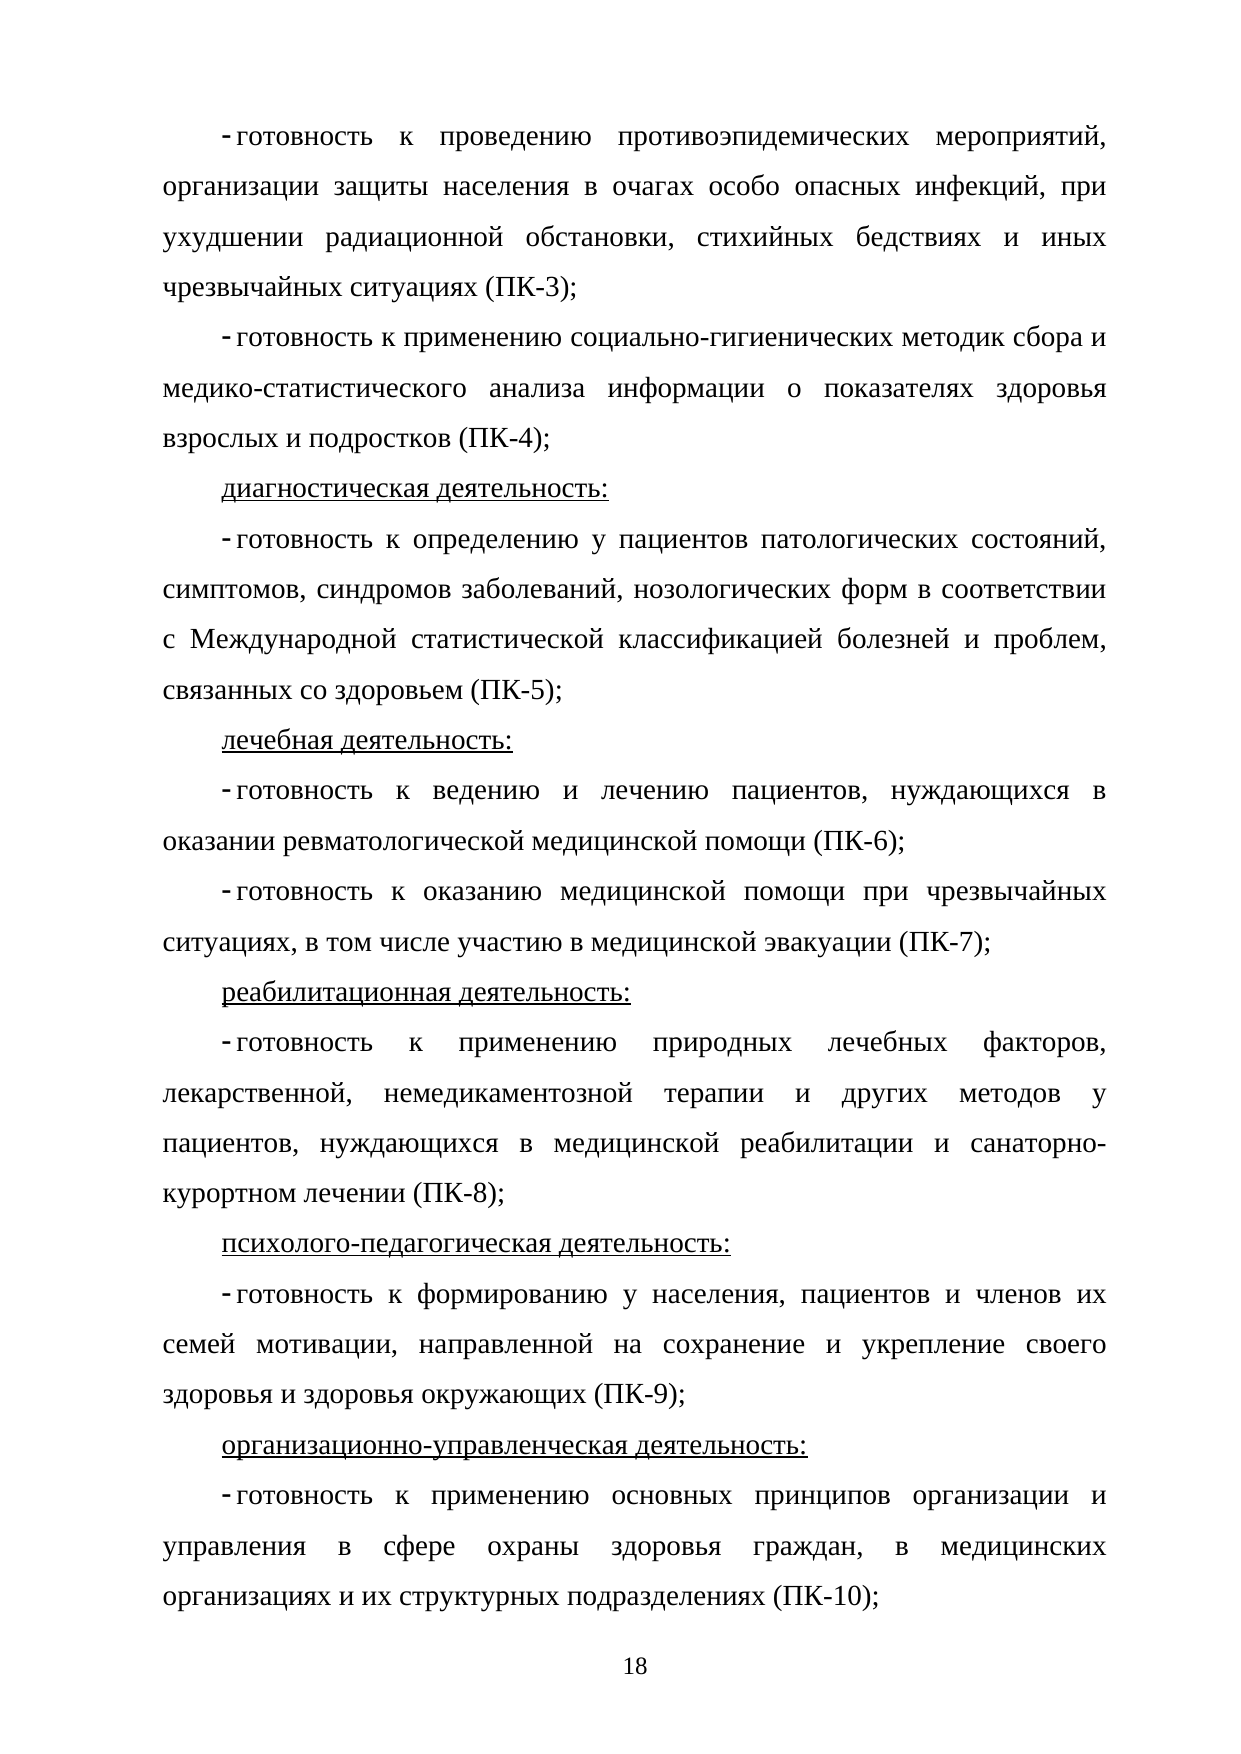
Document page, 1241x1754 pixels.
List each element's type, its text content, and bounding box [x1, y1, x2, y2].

text диагностическая деятельность: [162, 471, 1107, 504]
list готовность к оказанию медицинской помощи при чрезвычайных ситуациях, в том числе участию в медицинской эвакуации (ПК-7); [162, 873, 1107, 957]
list готовность к применению основных принципов организации и управления в сфере охраны здоровья граждан, в медицинских организациях и их структурных подразделениях (ПК-10); [162, 1477, 1107, 1612]
list готовность к определению у пациентов патологических состояний, симптомов, синдромов заболеваний, нозологических форм в соответствии с Международной статистической классификацией болезней и проблем, связанных со здоровьем (ПК-5); [162, 521, 1107, 705]
text организационно-управленческая деятельность: [162, 1427, 1107, 1461]
list готовность к применению природных лечебных факторов, лекарственной, немедикаментозной терапии и других методов у пациентов, нуждающихся в медицинской реабилитации и санаторно-курортном лечении (ПК-8); [162, 1024, 1107, 1209]
text лечебная деятельность: [162, 722, 1107, 756]
list готовность к применению социально-гигиенических методик сбора и медико-статистического анализа информации о показателях здоровья взрослых и подростков (ПК-4); [162, 319, 1107, 454]
list готовность к ведению и лечению пациентов, нуждающихся в оказании ревматологической медицинской помощи (ПК-6); [162, 772, 1107, 856]
text реабилитационная деятельность: [162, 974, 1107, 1007]
list готовность к формированию у населения, пациентов и членов их семей мотивации, направленной на сохранение и укрепление своего здоровья и здоровья окружающих (ПК-9); [162, 1276, 1107, 1410]
text психолого-педагогическая деятельность: [162, 1226, 1107, 1259]
list готовность к проведению противоэпидемических мероприятий, организации защиты населения в очагах особо опасных инфекций, при ухудшении радиационной обстановки, стихийных бедствиях и иных чрезвычайных ситуациях (ПК-3); [162, 118, 1107, 303]
